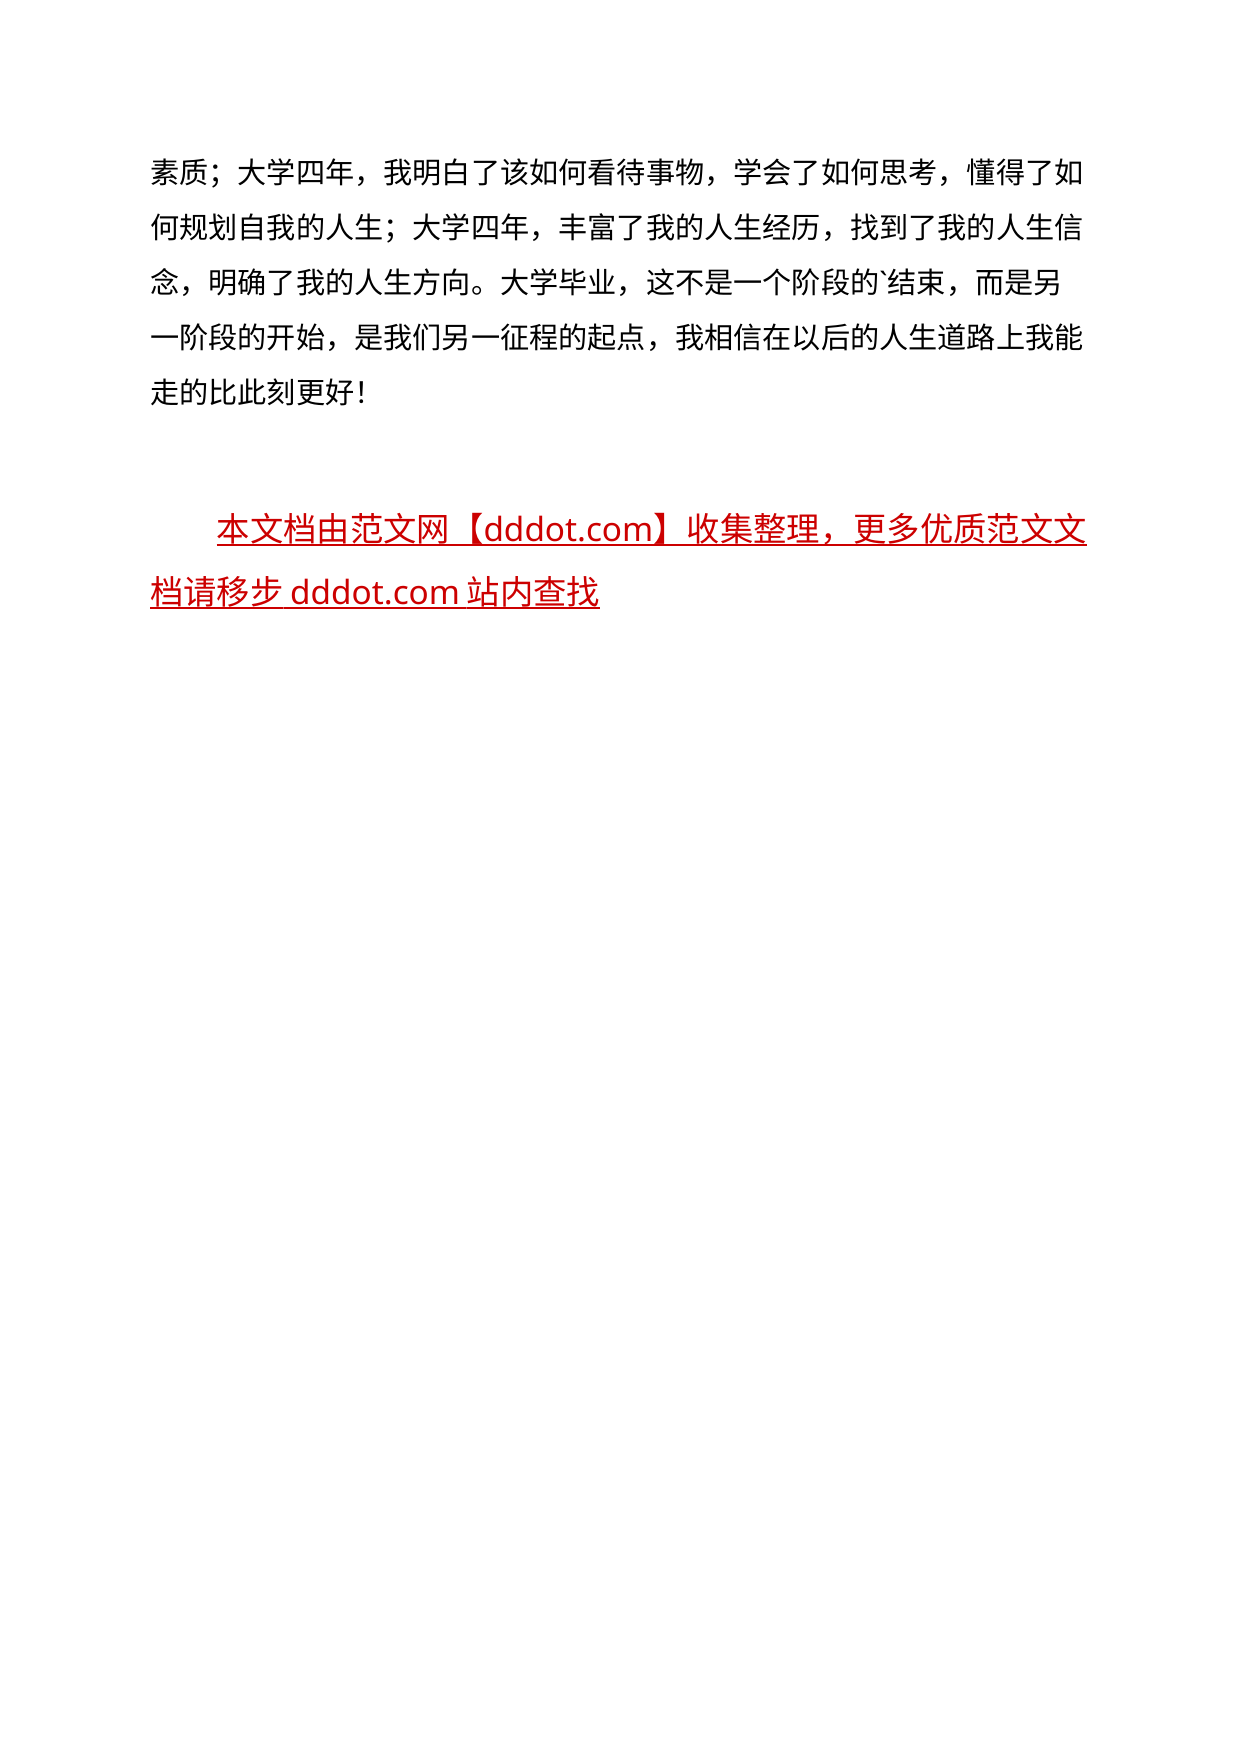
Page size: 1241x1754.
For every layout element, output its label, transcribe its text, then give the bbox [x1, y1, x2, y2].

text 本文档由范文网【dddot.com】收集整理，更多优质范文文档请移步dddot.com站内查找 [150, 503, 1090, 614]
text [150, 150, 1090, 412]
